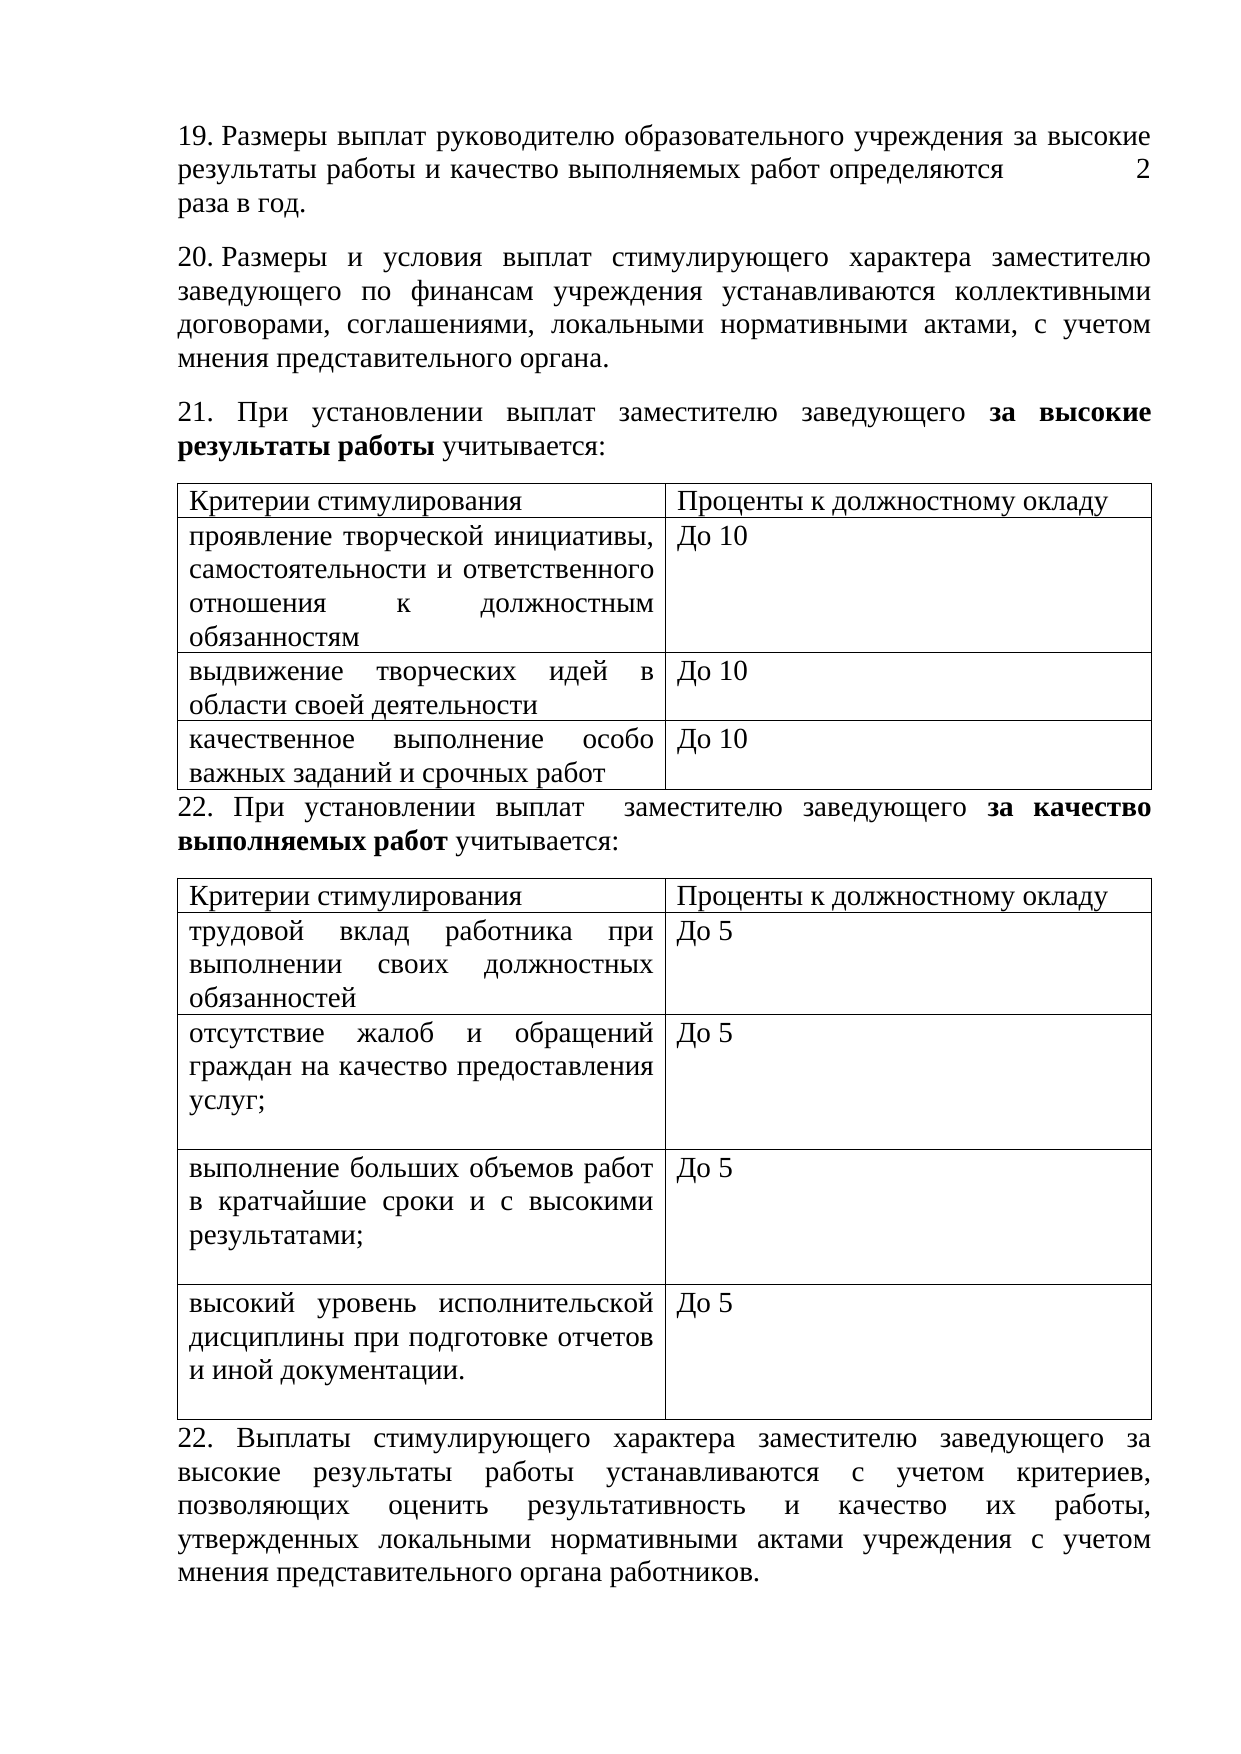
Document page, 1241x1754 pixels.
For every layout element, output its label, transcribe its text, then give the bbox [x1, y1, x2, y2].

table_cell трудовой вклад работника при выполнении своих должностных обязанностей [178, 913, 665, 1014]
table_cell выдвижение творческих идей в области своей деятельности [178, 653, 665, 720]
table_cell До 5 [666, 1150, 1151, 1284]
table_cell До 10 [666, 653, 1151, 720]
text 21. При установлении выплат заместителю заведующего за высокие результаты работы учитывается: [177, 394, 1152, 462]
text 22. При установлении выплат заместителю заведующего за качество выполняемых работ учитывается: [177, 790, 1152, 857]
text 19. Размеры выплат руководителю образовательного учреждения за высокие результаты работы и качество выполняемых работ определяются 2 раза в год. [177, 118, 1152, 219]
text 20. Размеры и условия выплат стимулирующего характера заместителю заведующего по финансам учреждения устанавливаются коллективными договорами, соглашениями, локальными нормативными актами, с учетом мнения представительного органа. [177, 239, 1152, 374]
table_cell До 10 [666, 721, 1151, 788]
table_header Критерии стимулирования [178, 484, 665, 517]
table_header Проценты к должностному окладу [666, 484, 1151, 517]
table_cell До 5 [666, 1015, 1151, 1149]
table_header Критерии стимулирования [178, 879, 665, 912]
table_cell До 5 [666, 913, 1151, 1014]
table_cell отсутствие жалоб и обращений граждан на качество предоставления услуг; [178, 1015, 665, 1149]
table_cell До 10 [666, 518, 1151, 652]
text 22. Выплаты стимулирующего характера заместителю заведующего за высокие результаты работы устанавливаются с учетом критериев, позволяющих оценить результативность и качество их работы, утвержденных локальными нормативными актами учреждения с учетом мнения представительного органа работников. [177, 1420, 1152, 1588]
table_header Проценты к должностному окладу [666, 879, 1151, 912]
table_cell выполнение больших объемов работ в кратчайшие сроки и с высокими результатами; [178, 1150, 665, 1284]
table_cell качественное выполнение особо важных заданий и срочных работ [178, 721, 665, 788]
table_cell До 5 [666, 1285, 1151, 1419]
table_cell проявление творческой инициативы, самостоятельности и ответственного отношения к должностным обязанностям [178, 518, 665, 652]
table_cell высокий уровень исполнительской дисциплины при подготовке отчетов и иной документации. [178, 1285, 665, 1419]
